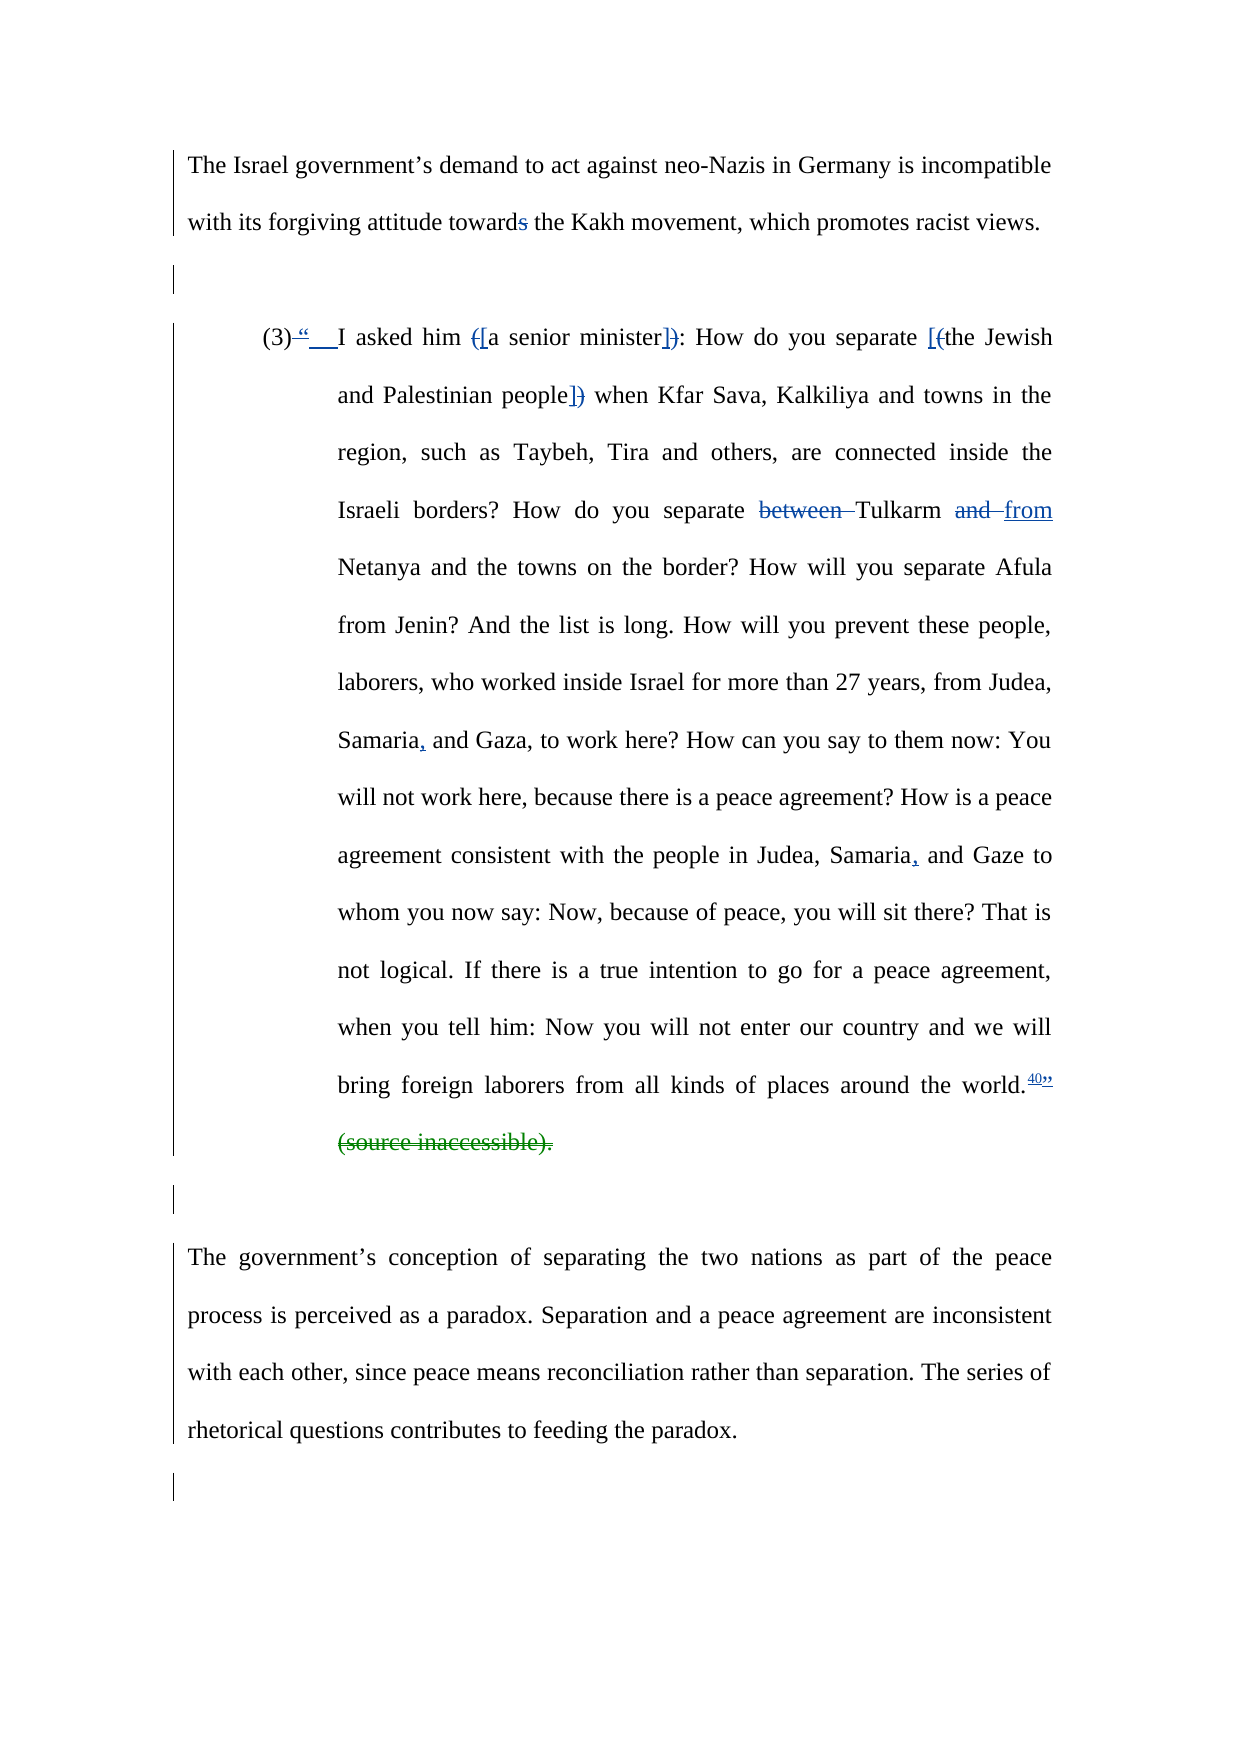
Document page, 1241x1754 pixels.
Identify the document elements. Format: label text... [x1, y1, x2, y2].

text (3)I asked him a senior minister: How do you separate the Jewish and Palestinian people when Kfar Sava, Kalkiliya and towns in the region, such as Taybeh, Tira and others, are connected inside the Israeli borders? How do you separate Tulkarm Netanya and the towns on the border? How will you separate Afula from Jenin? And the list is long. How will you prevent these people, laborers, who worked inside Israel for more than 27 years, from Judea, Samaria and Gaza, to work here? How can you say to them now: You will not work here, because there is a peace agreement? How is a peace agreement consistent with the people in Judea, Samaria and Gaze to whom you now say: Now, because of peace, you will sit there? That is not logical. If there is a true intention to go for a peace agreement, when you tell him: Now you will not enter our country and we will bring foreign laborers from all kinds of places around the world. [262, 322, 1053, 1156]
text The Israel government’s demand to act against neo-Nazis in Germany is incompatible with its forgiving attitude toward the Kakh movement, which promotes racist views. [187, 150, 1053, 236]
text The government’s conception of separating the two nations as part of the peace process is perceived as a paradox. Separation and a peace agreement are inconsistent with each other, since peace means reconciliation rather than separation. The series of rhetorical questions contributes to feeding the paradox. [187, 1242, 1053, 1444]
